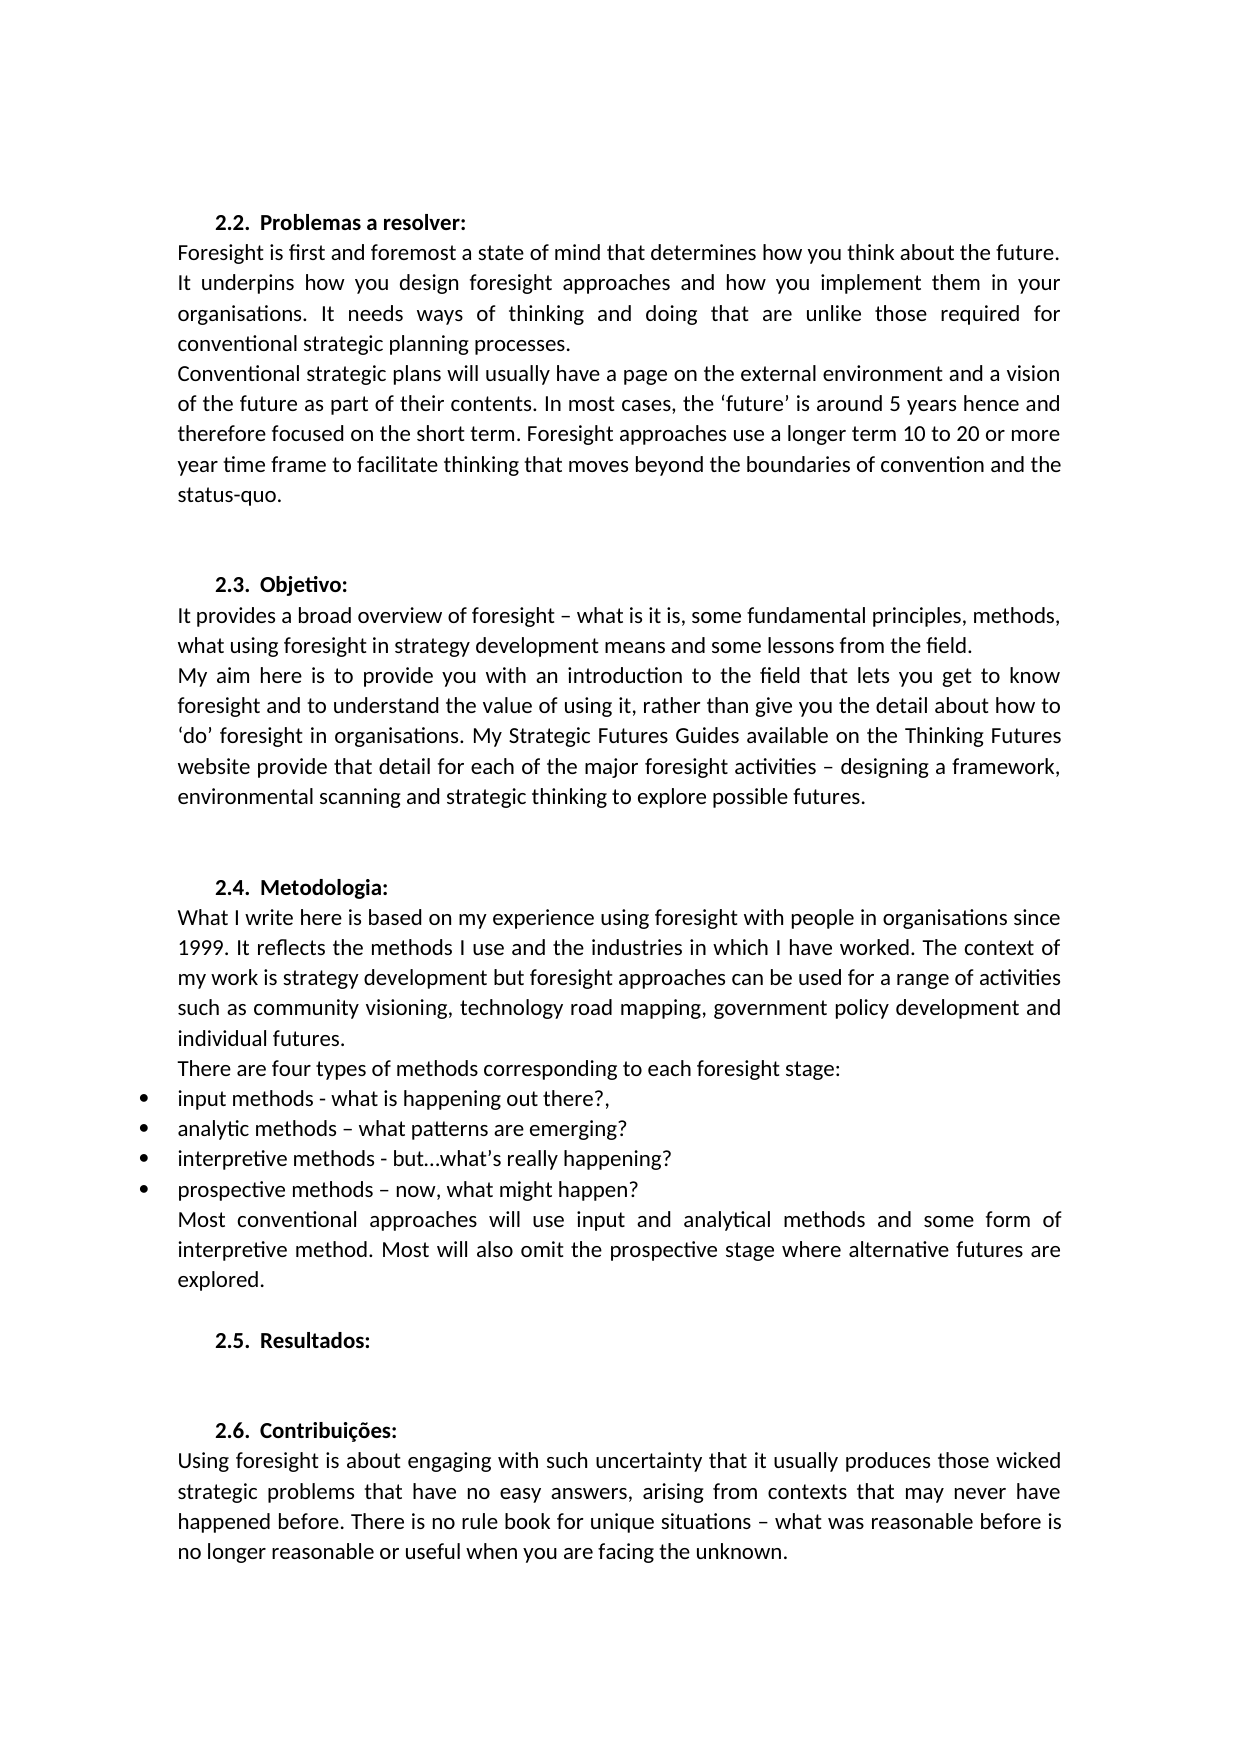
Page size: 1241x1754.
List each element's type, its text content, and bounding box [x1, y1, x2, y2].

list It provides a broad overview of foresight – what is it is, some fundamental principles, methods, what using foresight in strategy development means and some lessons from the field. [177, 601, 1063, 659]
list Contribuições: [215, 1416, 1063, 1444]
list interpretive methods - but…what’s really happening? [140, 1144, 1063, 1172]
list analytic methods – what patterns are emerging? [140, 1114, 1063, 1142]
list input methods - what is happening out there?, [140, 1084, 1063, 1112]
list Most conventional approaches will use input and analytical methods and some form of interpretive method. Most will also omit the prospective stage where alternative futures are explored. [177, 1205, 1063, 1293]
list Objetivo: [215, 571, 1063, 598]
list Problemas a resolver: [215, 208, 1063, 236]
list Foresight is first and foremost a state of mind that determines how you think about the future. It underpins how you design foresight approaches and how you implement them in your organisations. It needs ways of thinking and doing that are unlike those required for conventional strategic planning processes. [177, 238, 1063, 357]
list My aim here is to provide you with an introduction to the field that lets you get to know foresight and to understand the value of using it, rather than give you the detail about how to ‘do’ foresight in organisations. My Strategic Futures Guides available on the Thinking Futures website provide that detail for each of the major foresight activities – designing a framework, environmental scanning and strategic thinking to explore possible futures. [177, 661, 1063, 810]
list There are four types of methods corresponding to each foresight stage: [177, 1054, 1063, 1082]
list Metodologia: [215, 873, 1063, 901]
list prospective methods – now, what might happen? [140, 1175, 1063, 1203]
list Resultados: [215, 1326, 1063, 1354]
list What I write here is based on my experience using foresight with people in organisations since 1999. It reflects the methods I use and the industries in which I have worked. The context of my work is strategy development but foresight approaches can be used for a range of activities such as community visioning, technology road mapping, government policy development and individual futures. [177, 903, 1063, 1052]
list Conventional strategic plans will usually have a page on the external environment and a vision of the future as part of their contents. In most cases, the ‘future’ is around 5 years hence and therefore focused on the short term. Foresight approaches use a longer term 10 to 20 or more year time frame to facilitate thinking that moves beyond the boundaries of convention and the status-quo. [177, 359, 1063, 508]
list Using foresight is about engaging with such uncertainty that it usually produces those wicked strategic problems that have no easy answers, arising from contexts that may never have happened before. There is no rule book for unique situations – what was reasonable before is no longer reasonable or useful when you are facing the unknown. [177, 1447, 1063, 1565]
